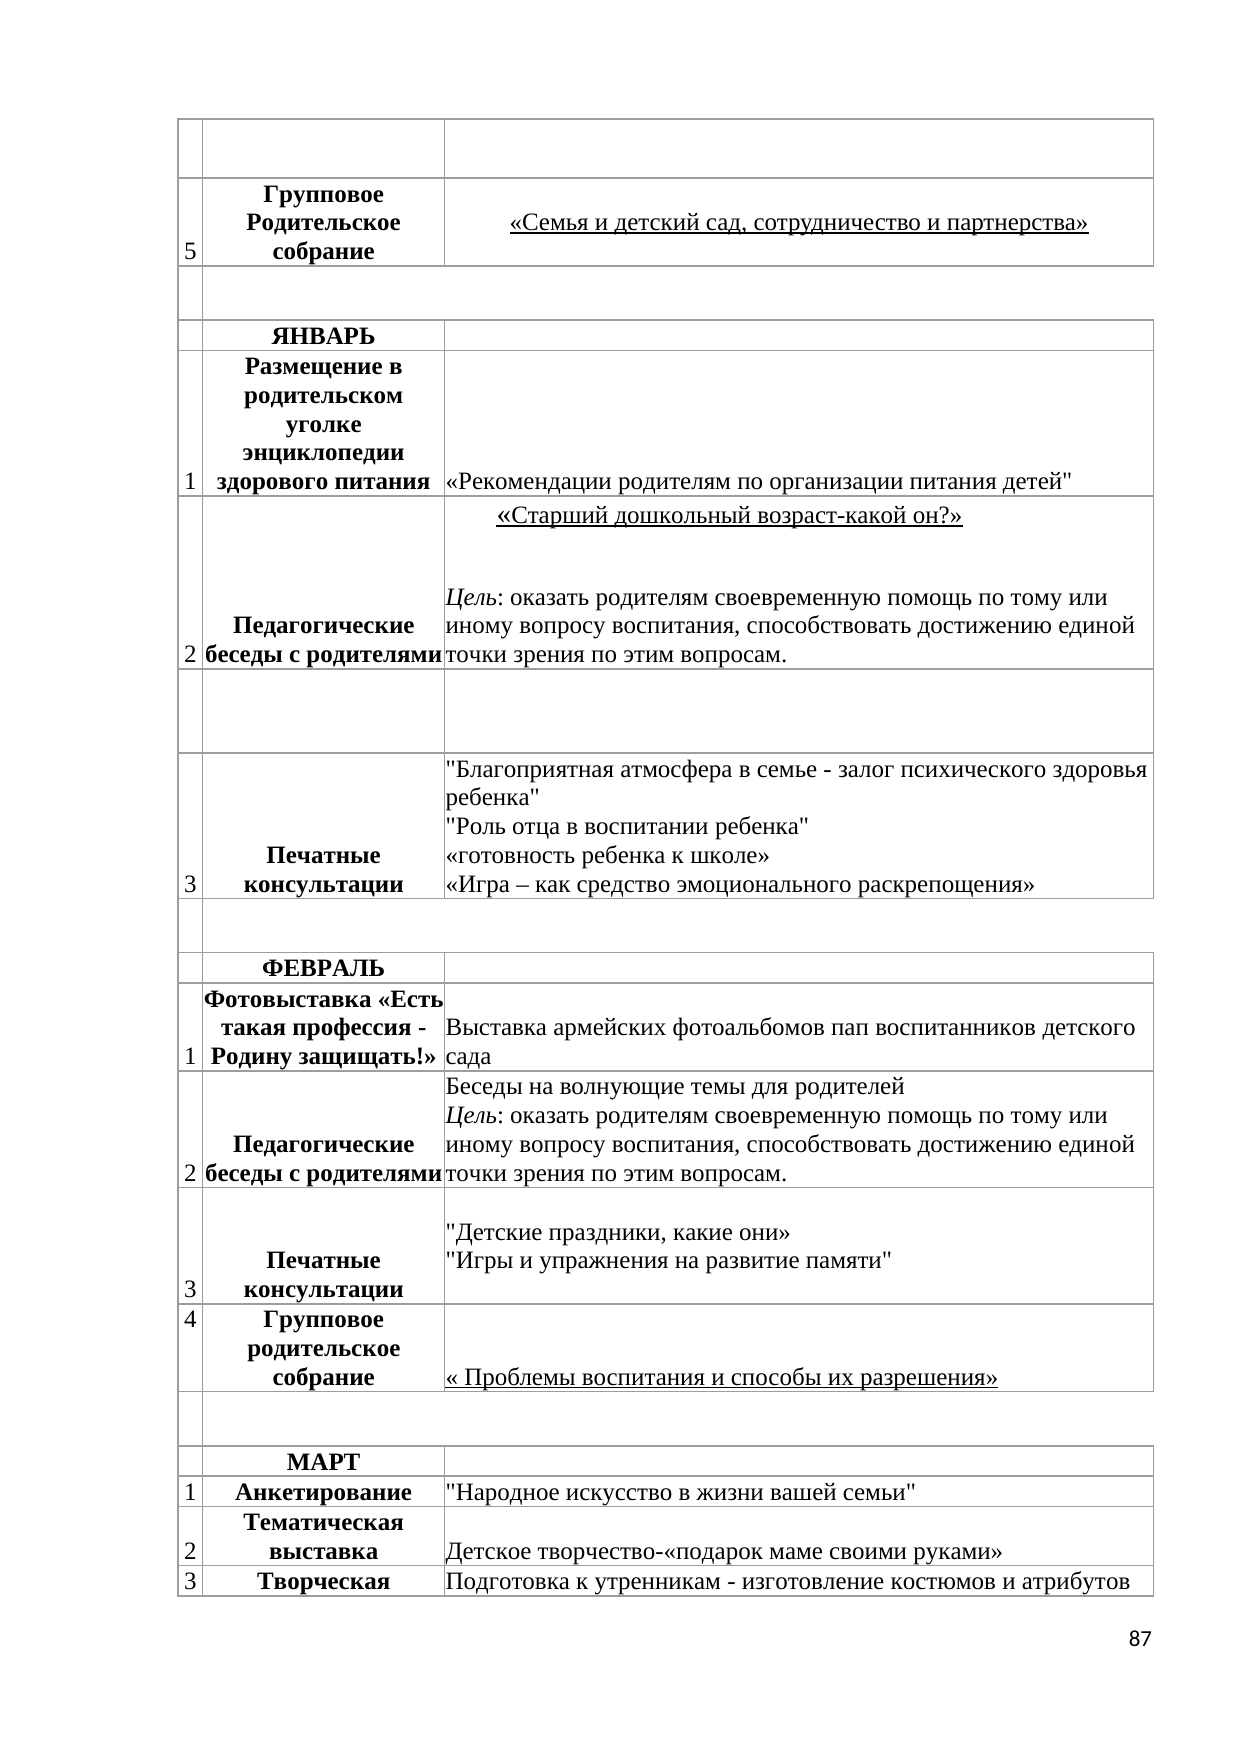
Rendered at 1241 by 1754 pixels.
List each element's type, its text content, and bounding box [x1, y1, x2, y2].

table_cell Педагогические беседы с родителями [203, 497, 444, 668]
table_cell Тематическая выставка [203, 1507, 444, 1565]
table_cell [179, 953, 202, 982]
table_cell 4 [179, 1305, 202, 1391]
table_cell [179, 899, 202, 952]
table_cell [445, 321, 1153, 349]
table_cell «Старший дошкольный возраст-какой он?» Цель: оказать родителям своевременную помощь по тому или иному вопросу воспитания, способствовать достижению единой точки зрения по этим вопросам. [445, 497, 1153, 668]
table_cell [179, 267, 202, 319]
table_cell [445, 120, 1153, 177]
table_cell Беседы на волнующие темы для родителей Цель: оказать родителям своевременную помощь по тому или иному вопросу воспитания, способствовать достижению единой точки зрения по этим вопросам. [445, 1072, 1153, 1186]
table_cell [445, 953, 1153, 982]
table_cell Печатные консультации [203, 1188, 444, 1303]
table_cell [445, 1447, 1153, 1475]
table_cell «Рекомендации родителям по организации питания детей" [445, 351, 1153, 495]
table_cell 2 [179, 1072, 202, 1186]
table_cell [203, 1566, 444, 1595]
table_cell ЯНВАРЬ [203, 321, 444, 349]
table_cell 3 [179, 1566, 202, 1595]
table_cell [179, 1447, 202, 1475]
table_cell [203, 670, 444, 752]
table_cell [179, 1392, 202, 1445]
table_cell 4 [179, 120, 202, 177]
table_cell Групповое Родительское собрание [203, 179, 444, 265]
table_cell 2 [179, 497, 202, 668]
table_cell МАРТ [203, 1447, 444, 1475]
table_cell 3 [179, 754, 202, 897]
table_cell Анкетирование [203, 1477, 444, 1506]
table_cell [445, 1566, 1153, 1595]
table_cell Печатные консультации [203, 754, 444, 897]
table_cell ФЕВРАЛЬ [203, 953, 444, 982]
table_cell [445, 670, 1153, 752]
table_cell 2 [179, 1507, 202, 1565]
table_cell Выставка армейских фотоальбомов пап воспитанников детского сада [445, 984, 1153, 1070]
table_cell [203, 120, 444, 177]
table_cell Размещение в родительском уголке энциклопедии здорового питания [203, 351, 444, 495]
table_cell "Детские праздники, какие они» "Игры и упражнения на развитие памяти" [445, 1188, 1153, 1303]
table_cell Педагогические беседы с родителями [203, 1072, 444, 1186]
table_cell « Проблемы воспитания и способы их разрешения» [445, 1305, 1153, 1391]
table_cell «Семья и детский сад, сотрудничество и партнерства» [445, 179, 1153, 265]
table_cell 1 [179, 984, 202, 1070]
table_cell Детское творчество-«подарок маме своими руками» [445, 1507, 1153, 1565]
table_cell Фотовыставка «Есть такая профессия - Родину защищать!» [203, 984, 444, 1070]
table_cell 5 [179, 179, 202, 265]
table_cell [179, 670, 202, 752]
table_cell 1 [179, 1477, 202, 1506]
table_cell 3 [179, 1188, 202, 1303]
table_cell "Благоприятная атмосфера в семье - залог психического здоровья ребенка" "Роль отца в воспитании ребенка" «готовность ребенка к школе» «Игра – как средство эмоционального раскрепощения» [445, 754, 1153, 897]
table_cell Групповое родительское собрание [203, 1305, 444, 1391]
table_cell 1 [179, 351, 202, 495]
table_cell "Народное искусство в жизни вашей семьи" [445, 1477, 1153, 1506]
table_cell [179, 321, 202, 349]
